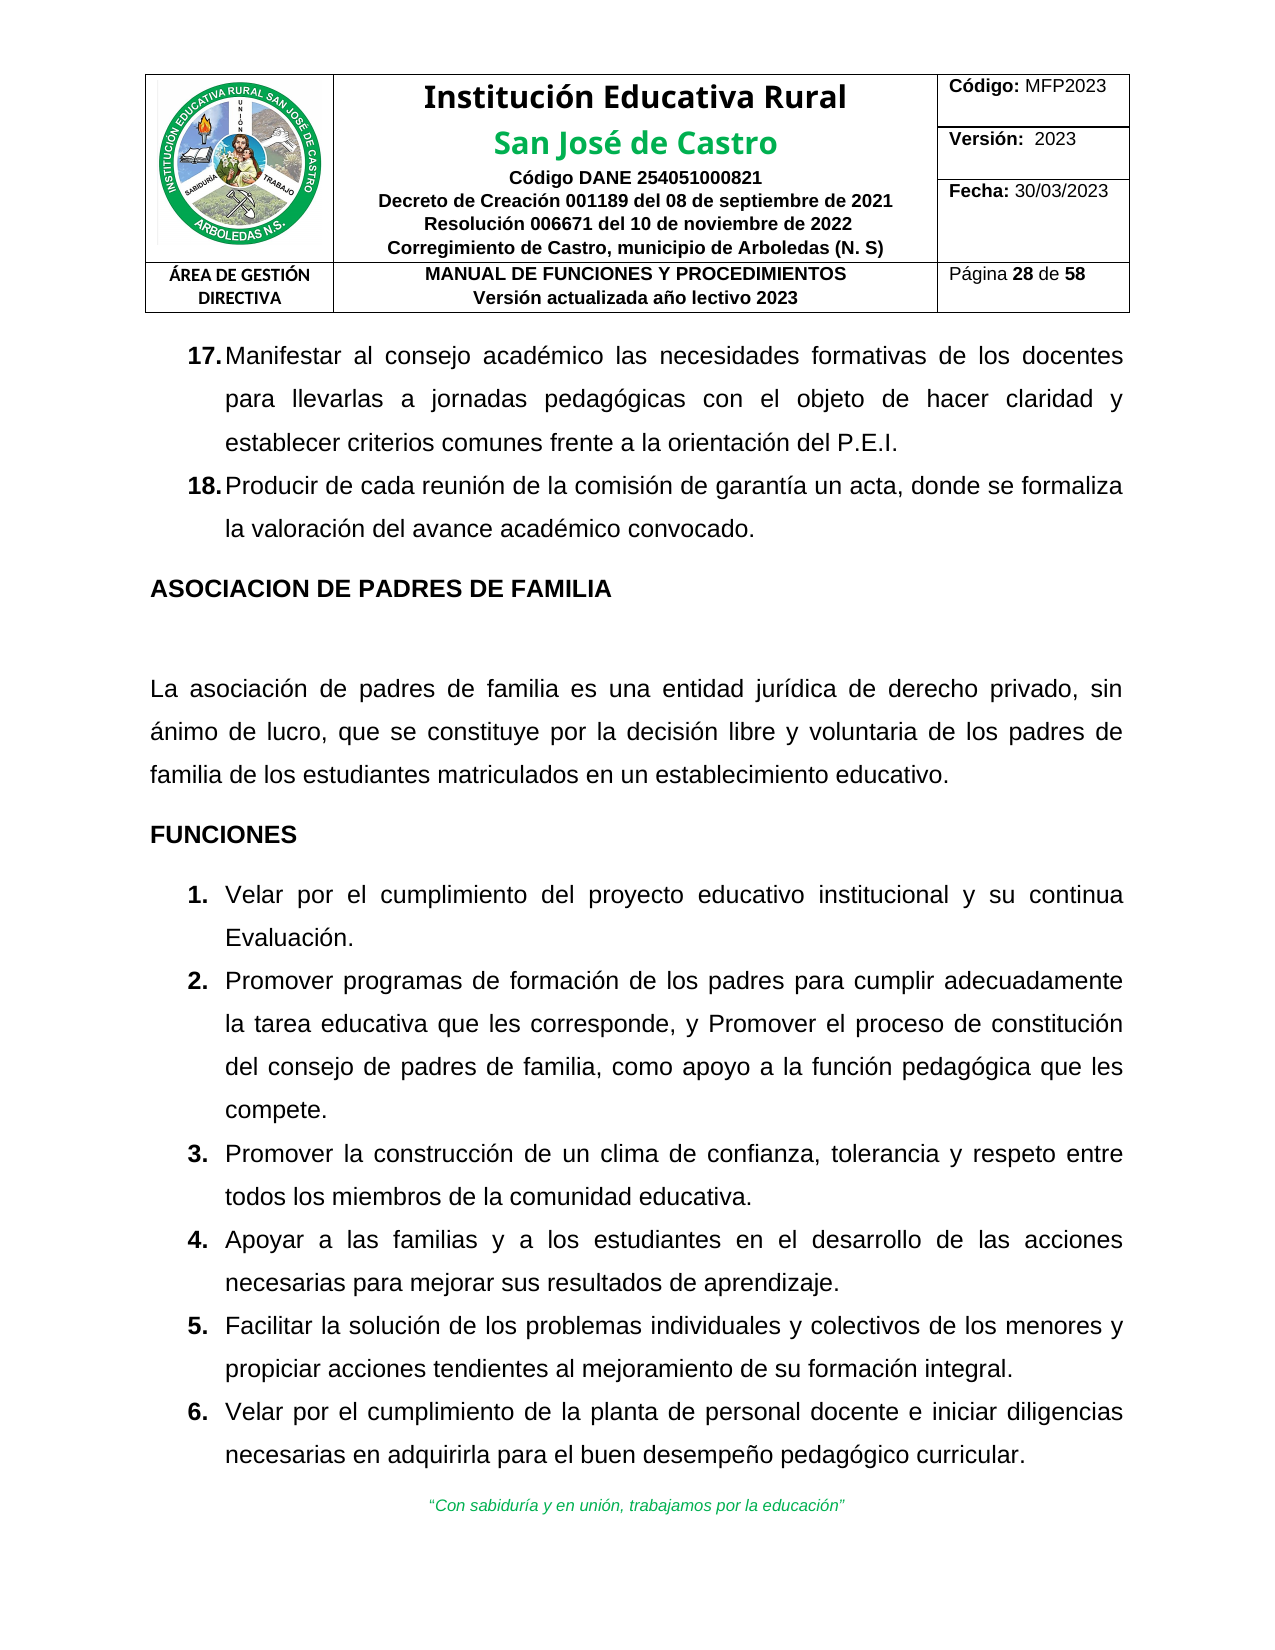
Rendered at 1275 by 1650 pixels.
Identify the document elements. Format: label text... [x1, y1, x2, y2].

list Facilitar la solución de los problemas individuales y colectivos de los menores y propiciar acciones tendientes al mejoramiento de su formación integral. [187, 1311, 1125, 1383]
list Velar por el cumplimiento del proyecto educativo institucional y su continua Evaluación. [187, 880, 1125, 952]
list Apoyar a las familias y a los estudiantes en el desarrollo de las acciones necesarias para mejorar sus resultados de aprendizaje. [187, 1225, 1125, 1297]
text La asociación de padres de familia es una entidad jurídica de derecho privado, sin ánimo de lucro, que se constituye por la decisión libre y voluntaria de los padres de familia de los estudiantes matriculados en un establecimiento educativo. [150, 674, 1125, 789]
list Velar por el cumplimiento de la planta de personal docente e iniciar diligencias necesarias en adquirirla para el buen desempeño pedagógico curricular. [187, 1397, 1125, 1469]
list Producir de cada reunión de la comisión de garantía un acta, donde se formaliza la valoración del avance académico convocado. [187, 471, 1125, 542]
text ASOCIACION DE PADRES DE FAMILIA [150, 573, 1125, 602]
text FUNCIONES [150, 820, 1125, 849]
list Manifestar al consejo académico las necesidades formativas de los docentes para llevarlas a jornadas pedagógicas con el objeto de hacer claridad y establecer criterios comunes frente a la orientación del P.E.I. [187, 341, 1125, 456]
picture [157, 80, 323, 245]
list Promover la construcción de un clima de confianza, tolerancia y respeto entre todos los miembros de la comunidad educativa. [187, 1139, 1125, 1211]
list Promover programas de formación de los padres para cumplir adecuadamente la tarea educativa que les corresponde, y Promover el proceso de constitución del consejo de padres de familia, como apoyo a la función pedagógica que les compete. [187, 966, 1125, 1124]
